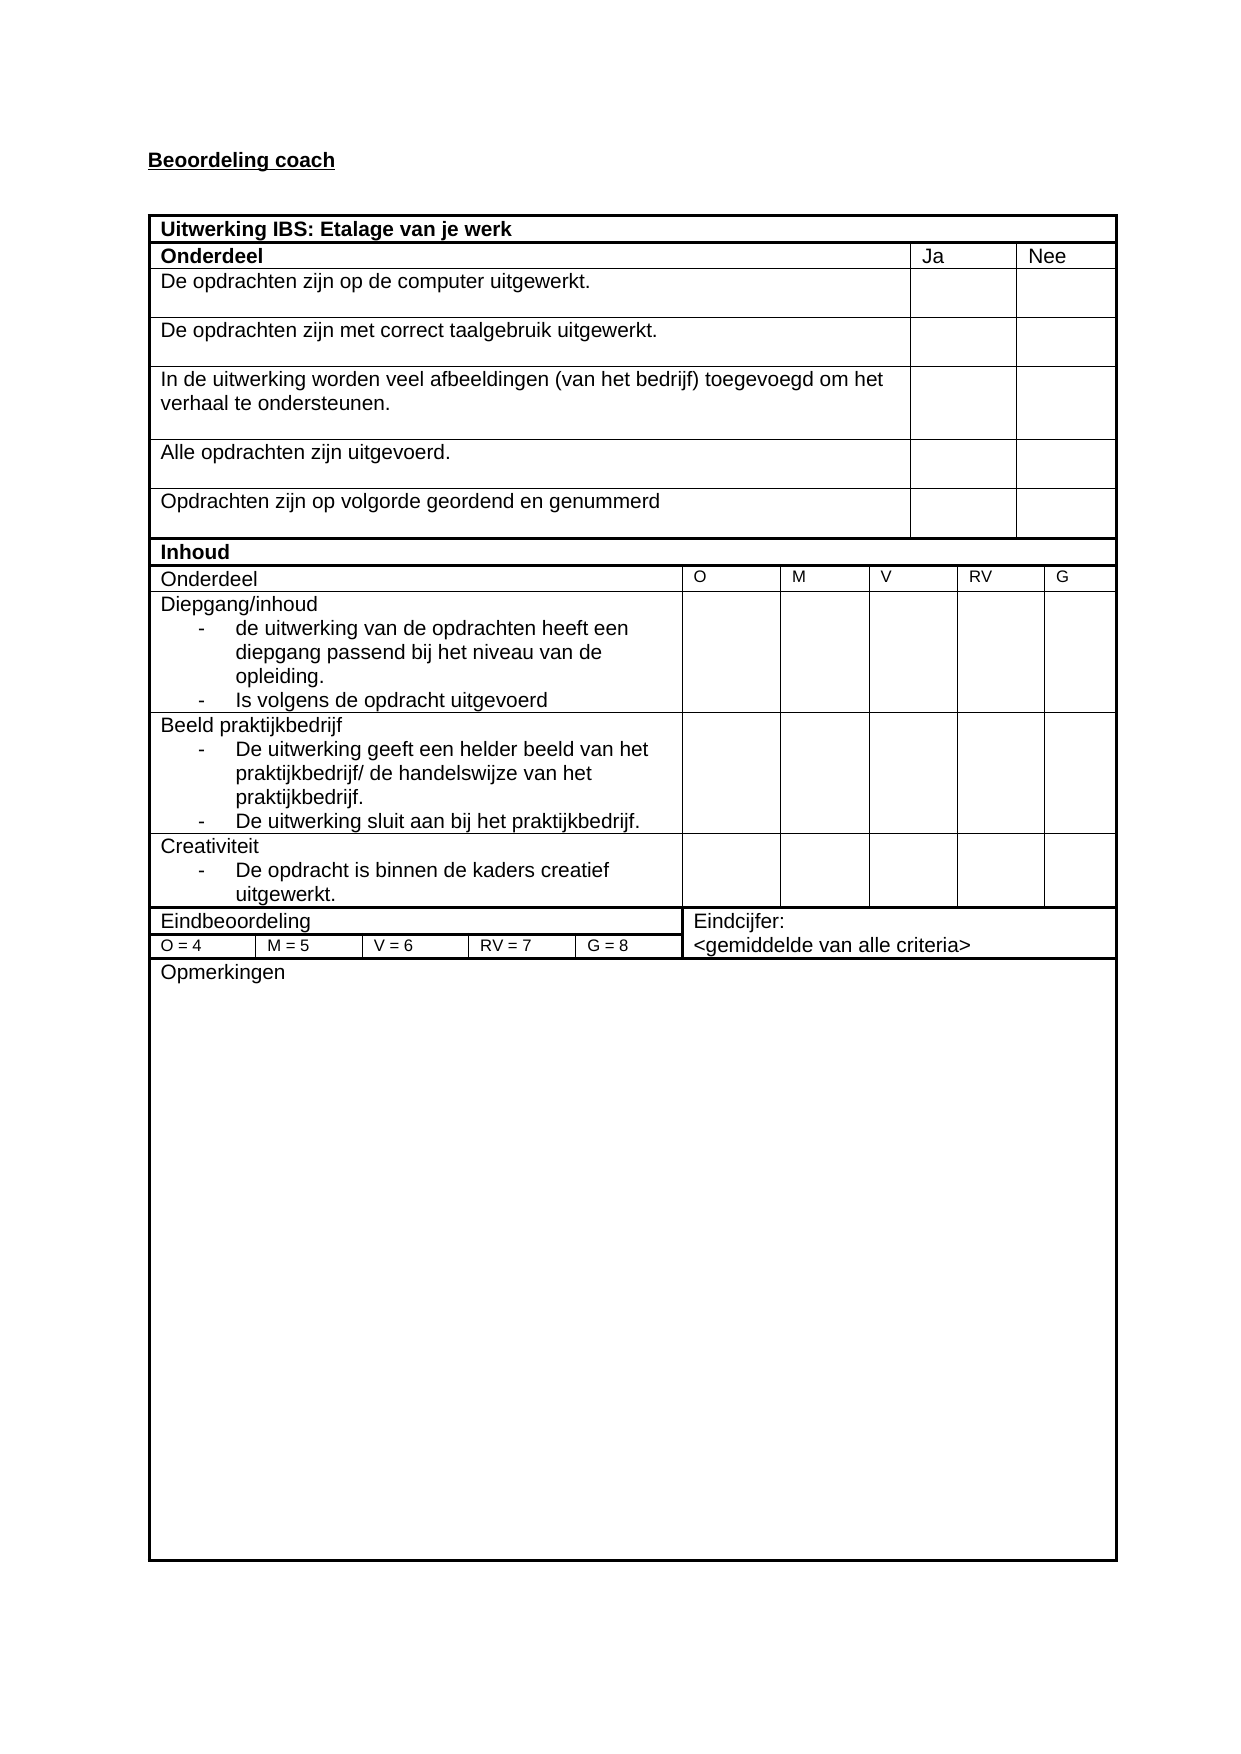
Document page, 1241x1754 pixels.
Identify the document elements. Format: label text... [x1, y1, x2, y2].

table_cell G = 8 [576, 936, 681, 957]
table_cell RV [958, 567, 1044, 591]
table_cell [683, 592, 780, 712]
table_cell Opdrachten zijn op volgorde geordend en genummerd [151, 489, 910, 537]
table_cell [870, 592, 957, 712]
table_cell G [1045, 567, 1115, 591]
table_cell [1017, 489, 1115, 537]
table_cell Eindcijfer: <gemiddelde van alle criteria> [684, 909, 1115, 957]
table_cell [958, 834, 1044, 906]
table_header Uitwerking IBS: Etalage van je werk [151, 217, 1115, 241]
table_cell [958, 713, 1044, 833]
table_cell [1045, 592, 1115, 712]
table_cell Opmerkingen [151, 960, 1115, 1559]
table_cell De opdrachten zijn met correct taalgebruik uitgewerkt. [151, 318, 910, 366]
table_cell [1045, 834, 1115, 906]
table_cell M = 5 [256, 936, 362, 957]
table_cell [781, 713, 869, 833]
table_cell De opdrachten zijn op de computer uitgewerkt. [151, 269, 910, 317]
table_cell [911, 440, 1016, 488]
table_cell [870, 834, 957, 906]
table_cell Nee [1017, 244, 1115, 268]
table_cell [911, 318, 1016, 366]
table_cell In de uitwerking worden veel afbeeldingen (van het bedrijf) toegevoegd om het verhaal te ondersteunen. [151, 367, 910, 439]
table_cell [1045, 713, 1115, 833]
table_cell [781, 592, 869, 712]
table_cell [1017, 269, 1115, 317]
text Beoordeling coach [148, 148, 1093, 172]
table_cell [1017, 367, 1115, 439]
table_cell [911, 269, 1016, 317]
table_cell M [781, 567, 869, 591]
table_cell O [683, 567, 780, 591]
table_cell RV = 7 [469, 936, 575, 957]
table_cell V = 6 [363, 936, 468, 957]
table_cell [870, 713, 957, 833]
table_cell Diepgang/inhoud de uitwerking van de opdrachten heeft een diepgang passend bij het niveau van de opleiding. Is volgens de opdracht uitgevoerd [151, 592, 682, 712]
table_cell Onderdeel [151, 567, 682, 591]
table_cell [911, 367, 1016, 439]
table_cell Onderdeel [151, 244, 910, 268]
table_cell Creativiteit De opdracht is binnen de kaders creatief uitgewerkt. [151, 834, 682, 906]
table_cell O = 4 [151, 936, 255, 957]
table_cell [1017, 440, 1115, 488]
table_cell Eindbeoordeling [151, 909, 681, 933]
table_cell [1017, 318, 1115, 366]
table_cell Ja [911, 244, 1016, 268]
table_cell [958, 592, 1044, 712]
table_cell Beeld praktijkbedrijf De uitwerking geeft een helder beeld van het praktijkbedrijf/ de handelswijze van het praktijkbedrijf. De uitwerking sluit aan bij het praktijkbedrijf. [151, 713, 682, 833]
table_cell [683, 713, 780, 833]
table_cell Inhoud [151, 540, 1115, 564]
table_cell V [870, 567, 957, 591]
table_cell [911, 489, 1016, 537]
table_cell [683, 834, 780, 906]
table_cell [781, 834, 869, 906]
table_cell Alle opdrachten zijn uitgevoerd. [151, 440, 910, 488]
